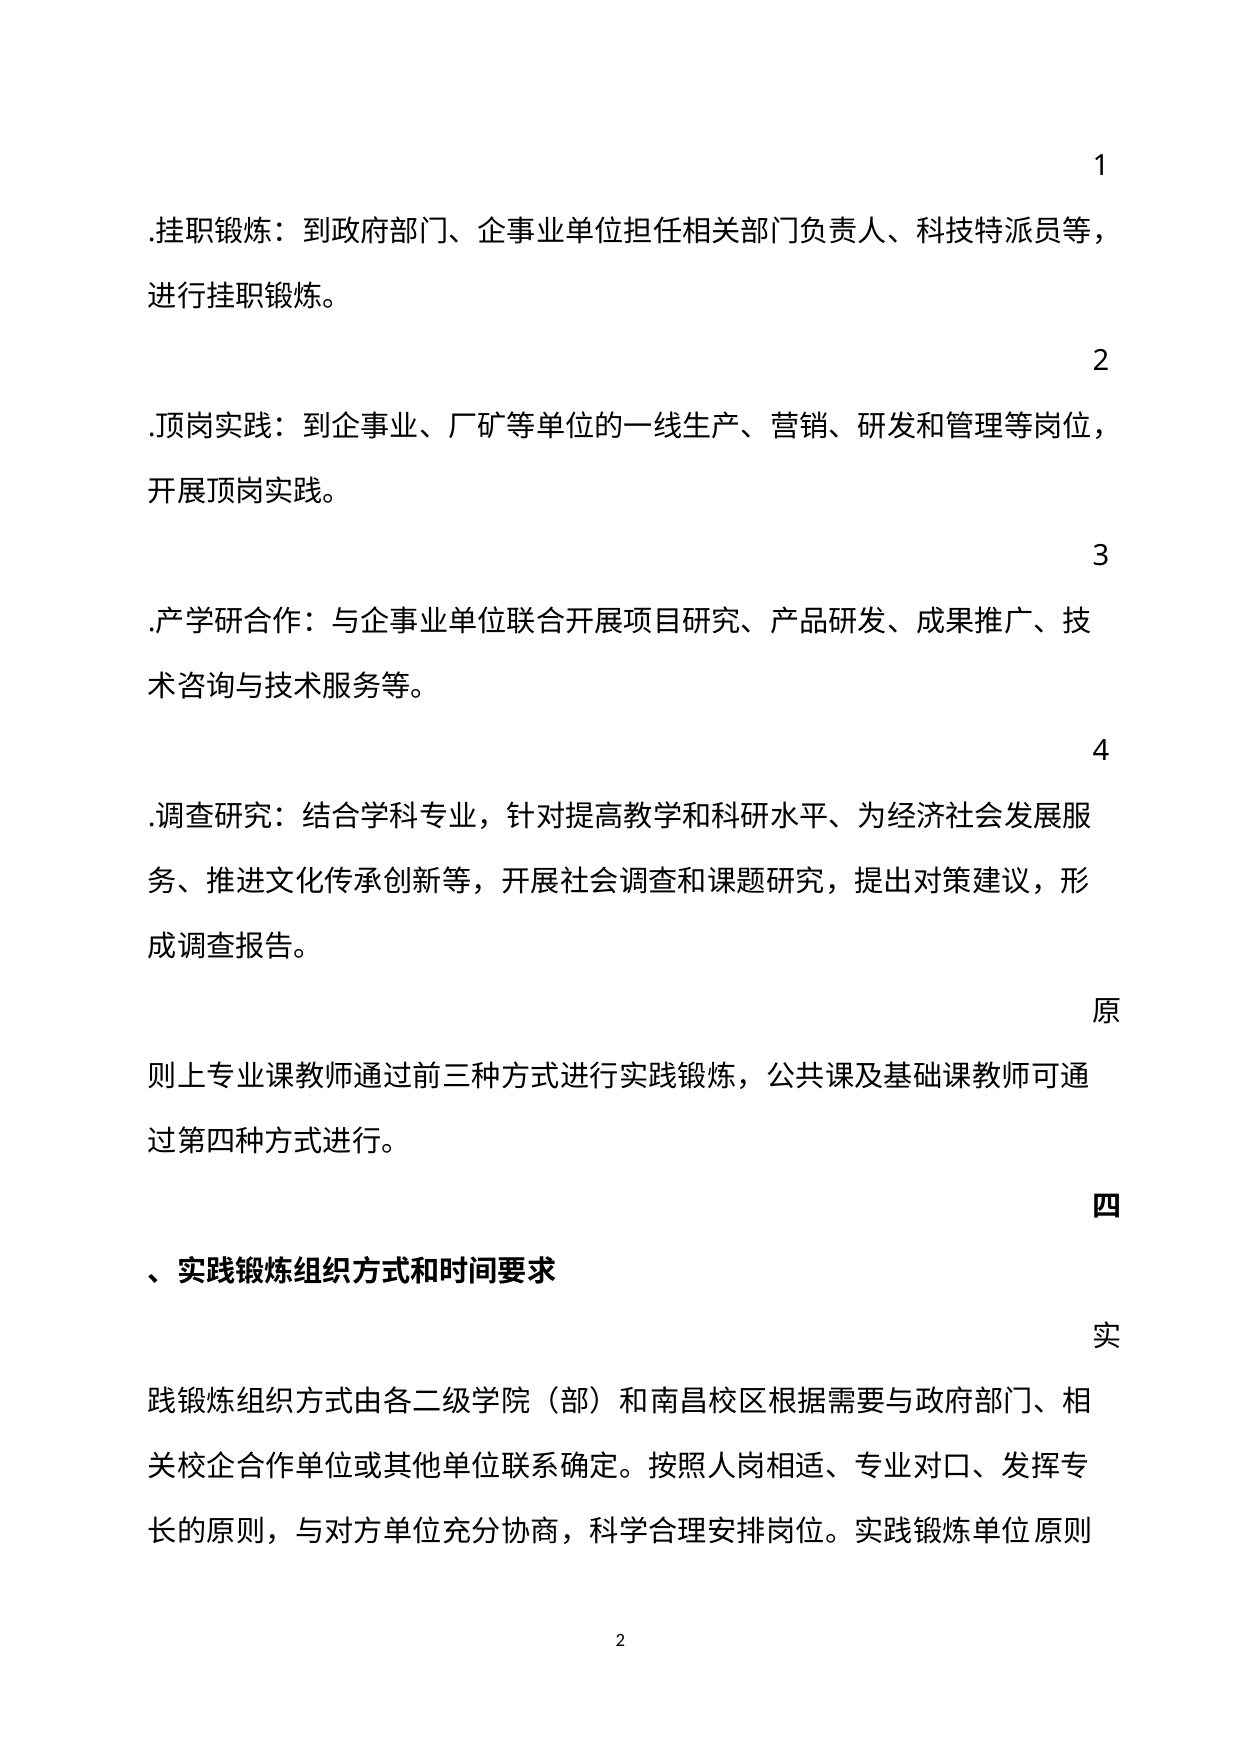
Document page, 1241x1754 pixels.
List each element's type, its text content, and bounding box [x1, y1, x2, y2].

text 2.顶岗实践：到企事业、厂矿等单位的一线生产、营销、研发和管理等岗位，开展顶岗实践。 [148, 326, 1092, 521]
text 1.挂职锻炼：到政府部门、企事业单位担任相关部门负责人、科技特派员等，进行挂职锻炼。 [148, 131, 1092, 326]
text 4.调查研究：结合学科专业，针对提高教学和科研水平、为经济社会发展服务、推进文化传承创新等，开展社会调查和课题研究，提出对策建议，形成调查报告。 [148, 716, 1092, 976]
text 四、实践锻炼组织方式和时间要求 [148, 1171, 1092, 1301]
text 原则上专业课教师通过前三种方式进行实践锻炼，公共课及基础课教师可通过第四种方式进行。 [148, 976, 1092, 1171]
text 3.产学研合作：与企事业单位联合开展项目研究、产品研发、成果推广、技术咨询与技术服务等。 [148, 521, 1092, 716]
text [148, 1301, 1092, 1561]
